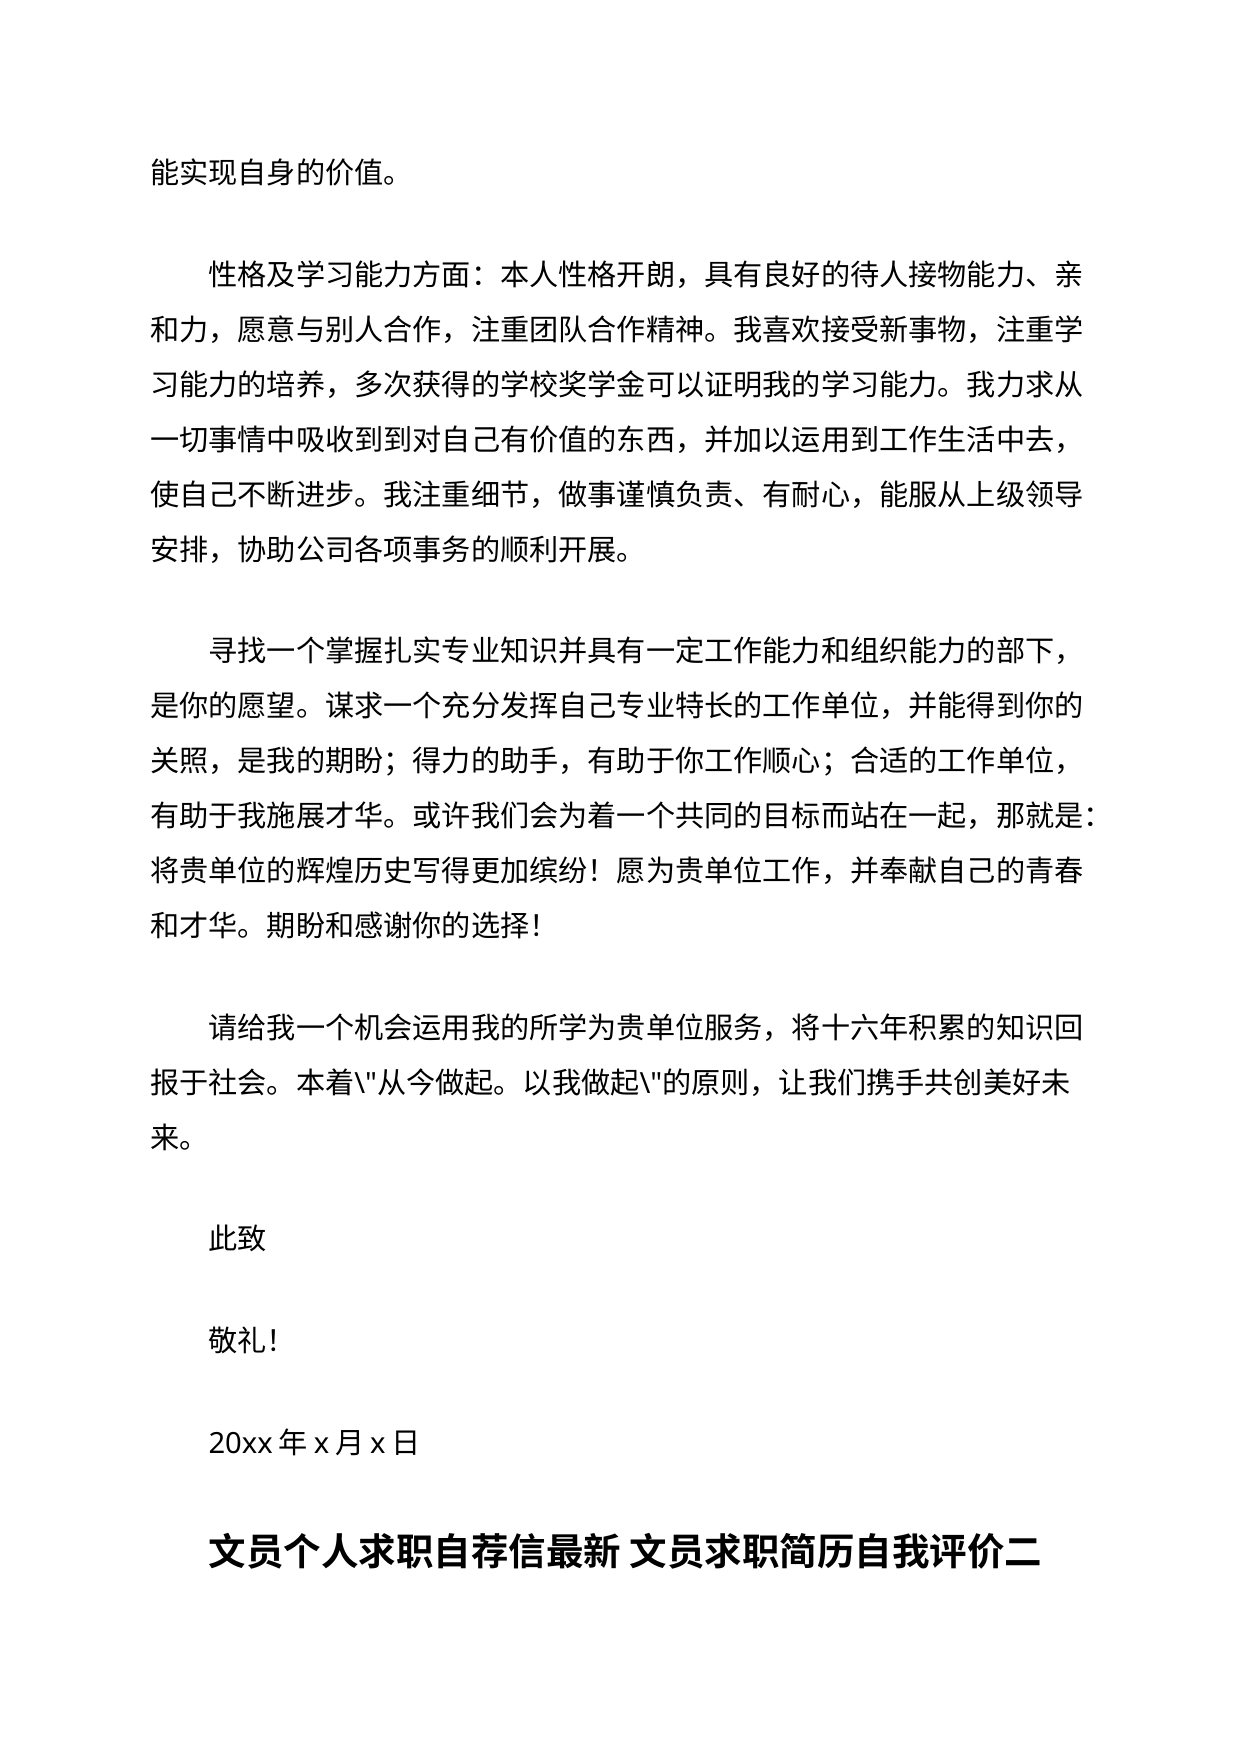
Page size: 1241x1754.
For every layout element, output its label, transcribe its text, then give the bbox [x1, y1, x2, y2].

text 性格及学习能力方面：本人性格开朗，具有良好的待人接物能力、亲和力，愿意与别人合作，注重团队合作精神。我喜欢接受新事物，注重学习能力的培养，多次获得的学校奖学金可以证明我的学习能力。我力求从一切事情中吸收到到对自己有价值的东西，并加以运用到工作生活中去，使自己不断进步。我注重细节，做事谨慎负责、有耐心，能服从上级领导安排，协助公司各项事务的顺利开展。 [150, 252, 1090, 568]
text 敬礼！ [150, 1318, 1090, 1360]
text 寻找一个掌握扎实专业知识并具有一定工作能力和组织能力的部下，是你的愿望。谋求一个充分发挥自己专业特长的工作单位，并能得到你的关照，是我的期盼；得力的助手，有助于你工作顺心；合适的工作单位，有助于我施展才华。或许我们会为着一个共同的目标而站在一起，那就是：将贵单位的辉煌历史写得更加缤纷！愿为贵单位工作，并奉献自己的青春和才华。期盼和感谢你的选择！ [150, 628, 1090, 945]
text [150, 150, 1090, 192]
text 文员个人求职自荐信最新 文员求职简历自我评价二 [150, 1521, 1090, 1576]
text 请给我一个机会运用我的所学为贵单位服务，将十六年积累的知识回报于社会。本着\"从今做起。以我做起\"的原则，让我们携手共创美好未来。 [150, 1004, 1090, 1156]
text 20xx年x月x日 [150, 1419, 1090, 1462]
text 此致 [150, 1216, 1090, 1258]
